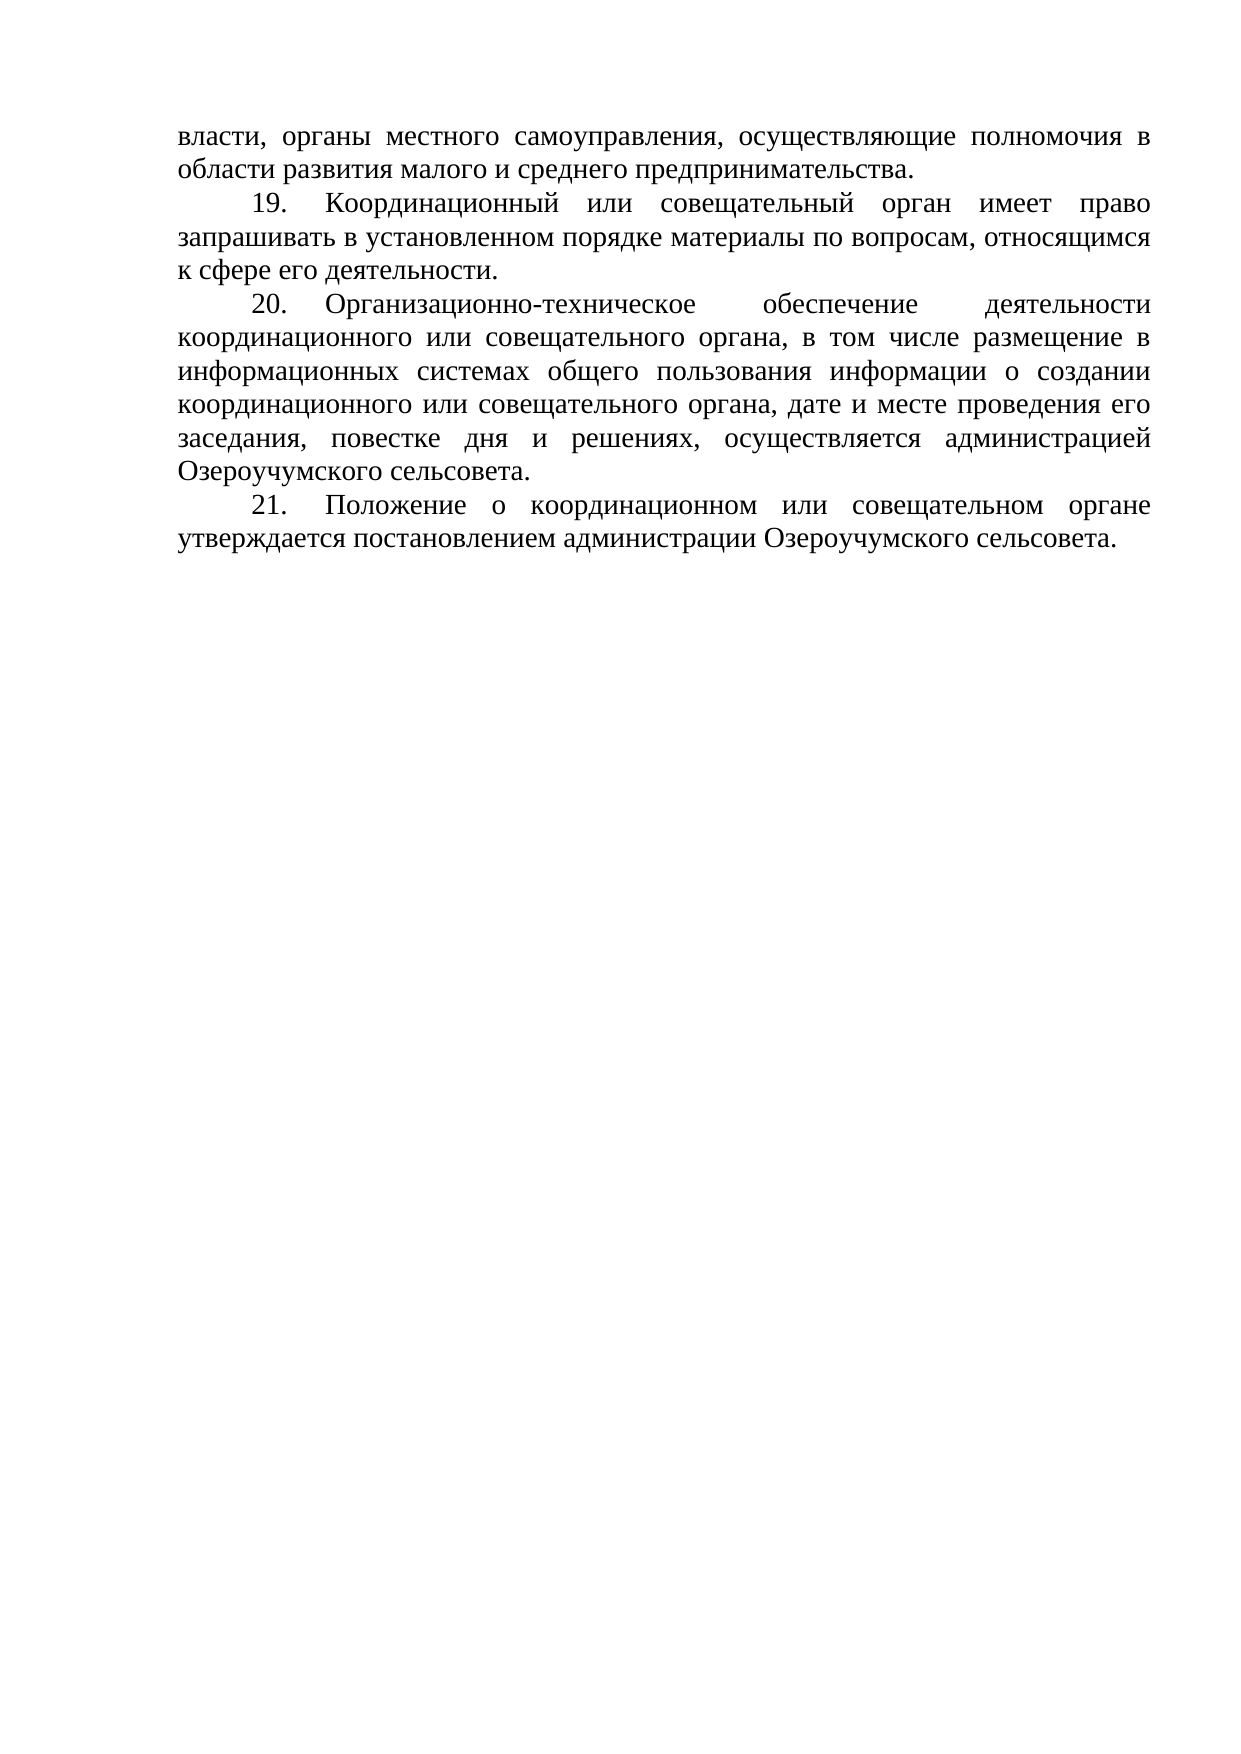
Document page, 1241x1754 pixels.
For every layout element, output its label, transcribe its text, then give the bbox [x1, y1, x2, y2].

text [177, 118, 1152, 185]
text 21. Положение о координационном или совещательном органе утверждается постановлением администрации Озероучумского сельсовета. [177, 487, 1152, 554]
text 19. Координационный или совещательный орган имеет право запрашивать в установленном порядке материалы по вопросам, относящимся к сфере его деятельности. [177, 185, 1152, 286]
text 20. Организационно-техническое обеспечение деятельности координационного или совещательного органа, в том числе размещение в информационных системах общего пользования информации о создании координационного или совещательного органа, дате и месте проведения его заседания, повестке дня и решениях, осуществляется администрацией Озероучумского сельсовета. [177, 286, 1152, 487]
